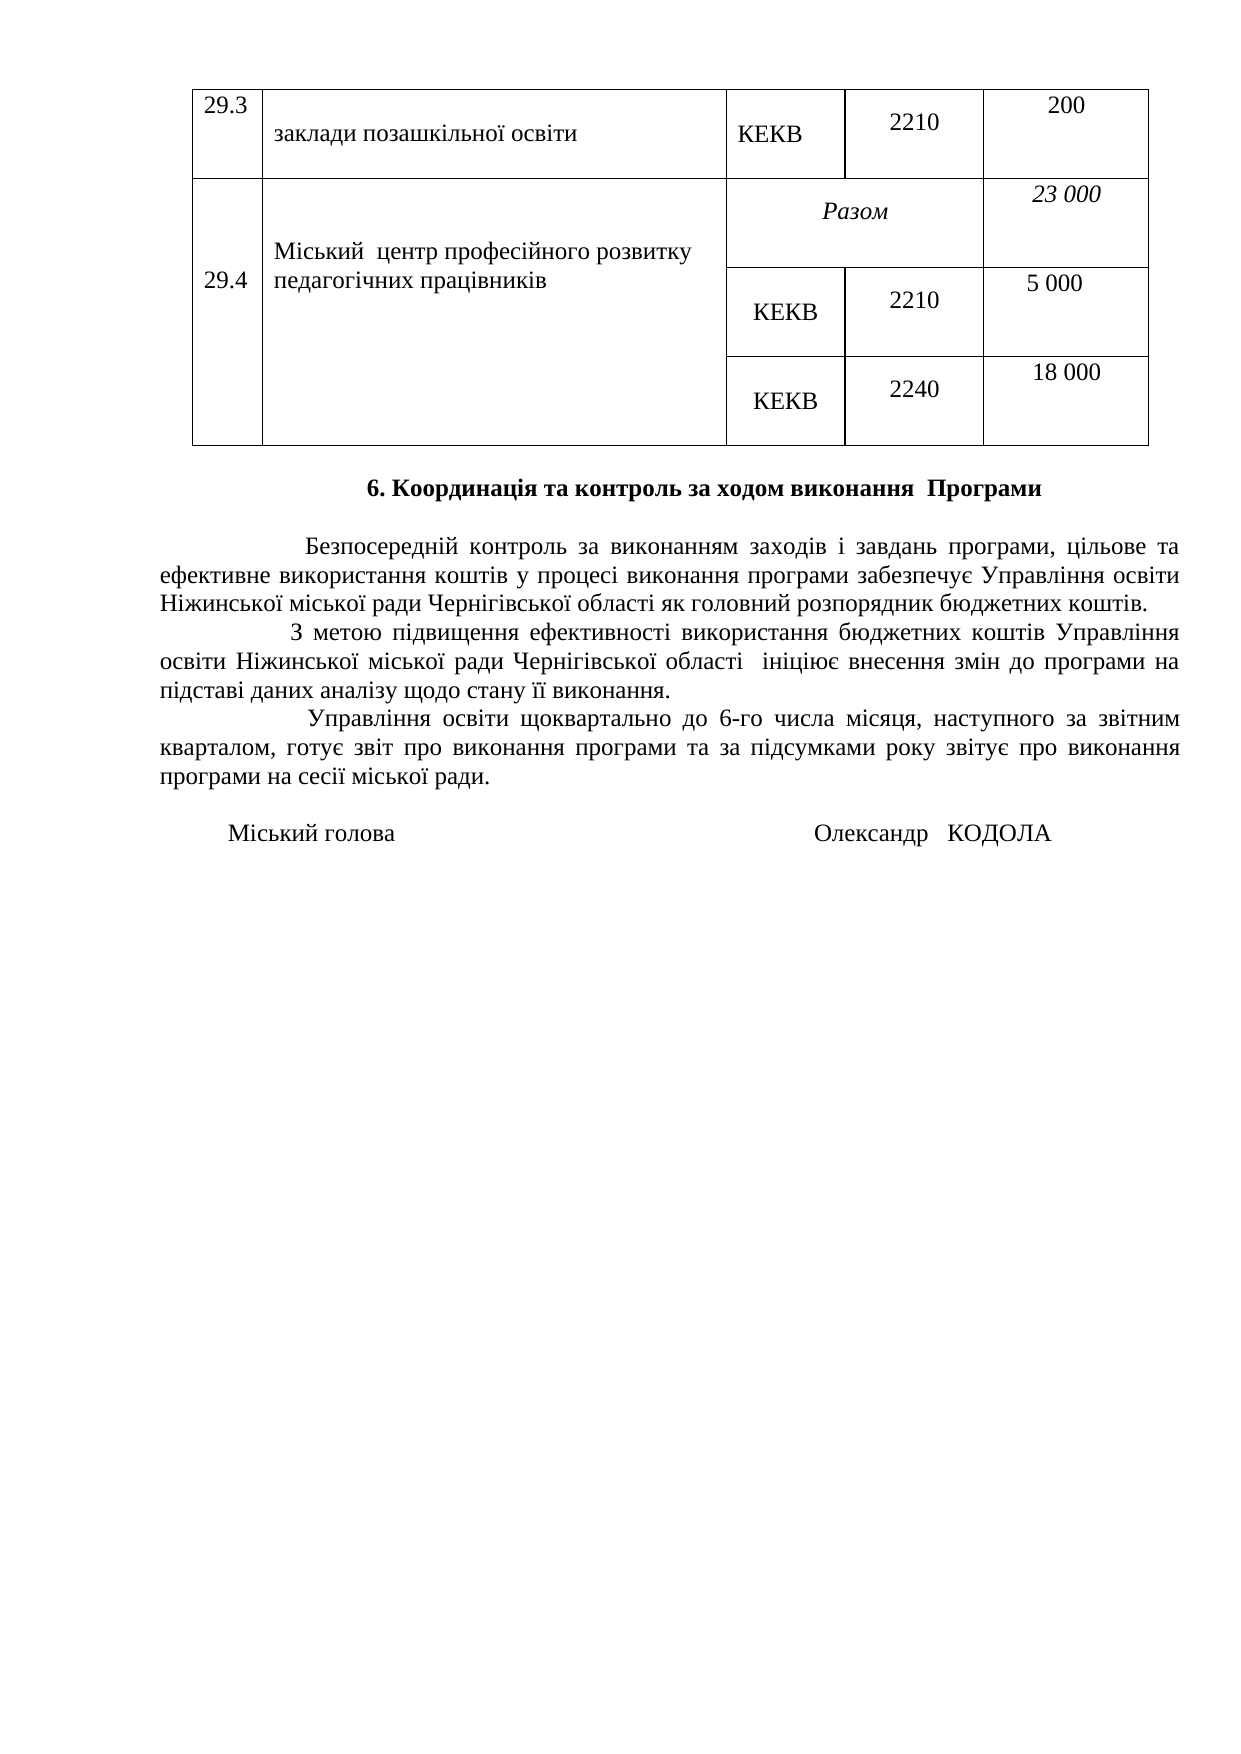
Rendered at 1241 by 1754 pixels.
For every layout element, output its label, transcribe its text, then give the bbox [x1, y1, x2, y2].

text Міський голова Олександр КОДОЛА [159, 818, 1181, 847]
text Управління освіти щоквартально до 6-го числа місяця, наступного за звітним кварталом, готує звіт про виконання програми та за підсумками року звітує про виконання програми на сесії міської ради. [159, 703, 1181, 790]
table_cell КЕКВ [727, 268, 844, 356]
table_cell 29.4 [193, 179, 262, 444]
table_cell 200 [984, 90, 1148, 178]
text 6. Координація та контроль за ходом виконання Програми [159, 473, 1181, 502]
table_cell Міський центр професійного розвитку педагогічних працівників [263, 179, 726, 444]
table_cell КЕКВ [727, 90, 844, 178]
text Безпосередній контроль за виконанням заходів і завдань програми, цільове та ефективне використання коштів у процесі виконання програми забезпечує Управління освіти Ніжинської міської ради Чернігівської області як головний розпорядник бюджетних коштів. [159, 531, 1181, 617]
table_cell 2210 [846, 268, 983, 356]
table_cell 29.3 [193, 90, 262, 178]
table_cell 2210 [846, 90, 983, 178]
text З метою підвищення ефективності використання бюджетних коштів Управління освіти Ніжинської міської ради Чернігівської області ініціює внесення змін до програми на підставі даних аналізу щодо стану її виконання. [159, 617, 1181, 703]
table_cell КЕКВ [727, 357, 844, 444]
table_cell 18 000 [984, 357, 1148, 444]
table_cell Разом [727, 179, 983, 267]
table_cell заклади позашкільної освіти [263, 90, 726, 178]
table_cell 2240 [846, 357, 983, 444]
table_cell 5 000 [984, 268, 1148, 356]
table_cell 23 000 [984, 179, 1148, 267]
